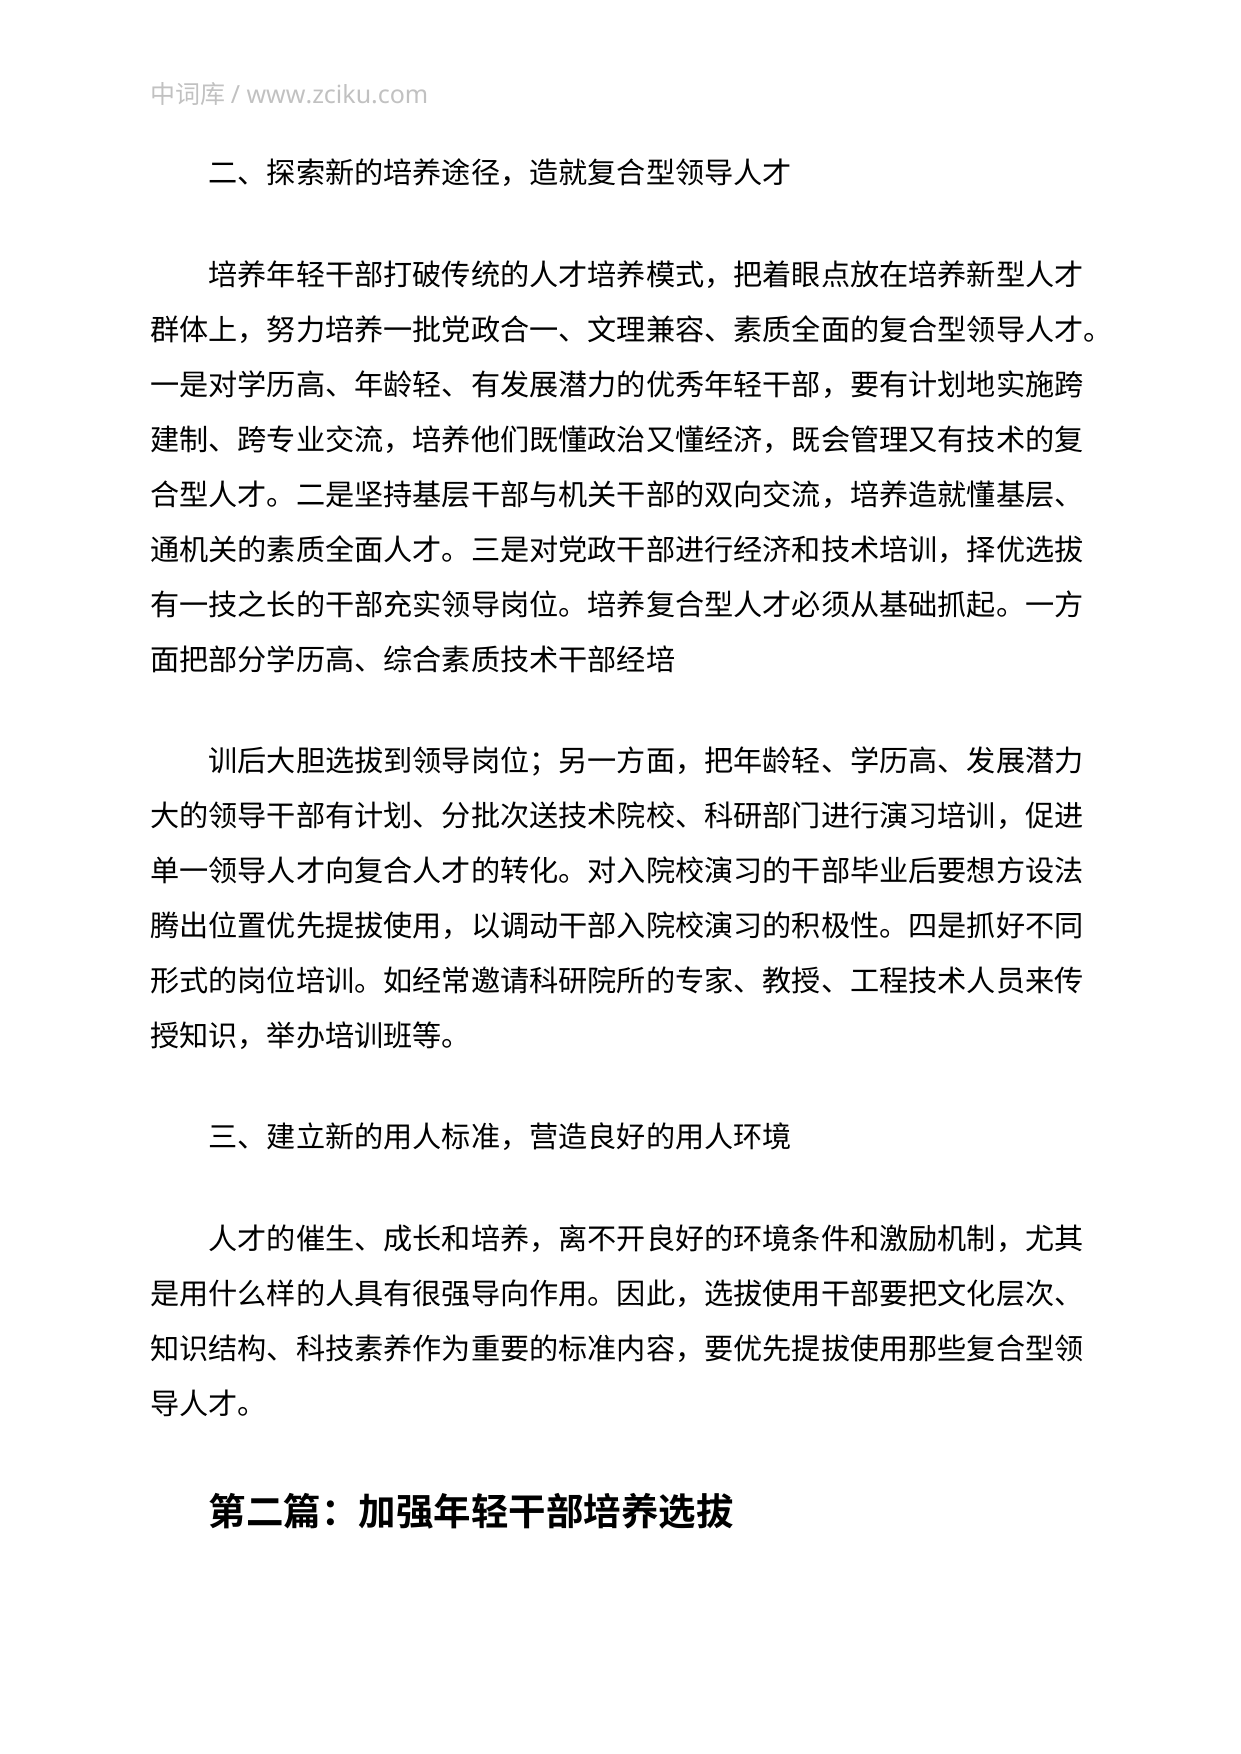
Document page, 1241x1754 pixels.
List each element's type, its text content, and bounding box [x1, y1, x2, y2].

text 二、探索新的培养途径，造就复合型领导人才 [150, 150, 1090, 192]
text 培养年轻干部打破传统的人才培养模式，把着眼点放在培养新型人才群体上，努力培养一批党政合一、文理兼容、素质全面的复合型领导人才。一是对学历高、年龄轻、有发展潜力的优秀年轻干部，要有计划地实施跨建制、跨专业交流，培养他们既懂政治又懂经济，既会管理又有技术的复合型人才。二是坚持基层干部与机关干部的双向交流，培养造就懂基层、通机关的素质全面人才。三是对党政干部进行经济和技术培训，择优选拔有一技之长的干部充实领导岗位。培养复合型人才必须从基础抓起。一方面把部分学历高、综合素质技术干部经培 [150, 252, 1090, 678]
text 训后大胆选拔到领导岗位；另一方面，把年龄轻、学历高、发展潜力大的领导干部有计划、分批次送技术院校、科研部门进行演习培训，促进单一领导人才向复合人才的转化。对入院校演习的干部毕业后要想方设法腾出位置优先提拔使用，以调动干部入院校演习的积极性。四是抓好不同形式的岗位培训。如经常邀请科研院所的专家、教授、工程技术人员来传授知识，举办培训班等。 [150, 738, 1090, 1054]
text 人才的催生、成长和培养，离不开良好的环境条件和激励机制，尤其是用什么样的人具有很强导向作用。因此，选拔使用干部要把文化层次、知识结构、科技素养作为重要的标准内容，要优先提拔使用那些复合型领导人才。 [150, 1216, 1090, 1423]
text 三、建立新的用人标准，营造良好的用人环境 [150, 1114, 1090, 1156]
text 第二篇：加强年轻干部培养选拔 [150, 1482, 1090, 1537]
